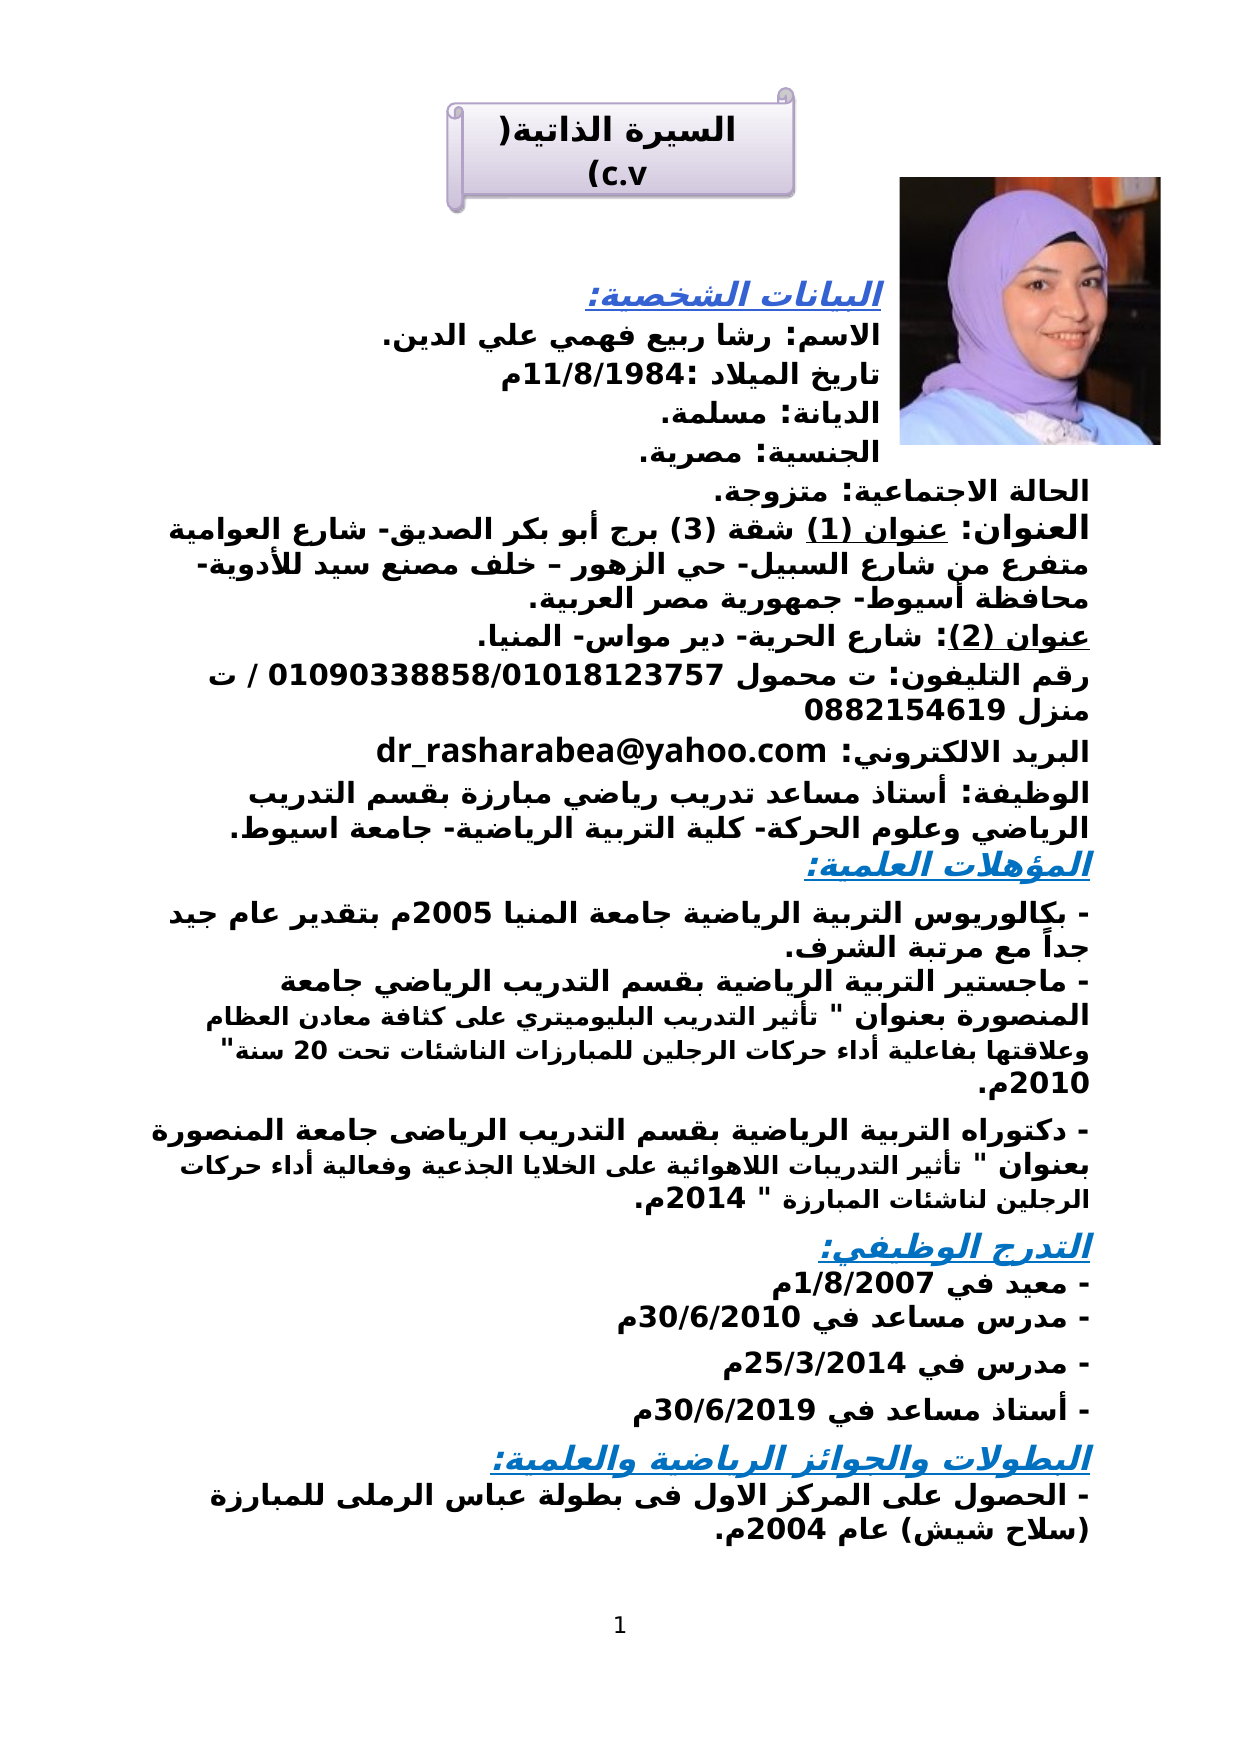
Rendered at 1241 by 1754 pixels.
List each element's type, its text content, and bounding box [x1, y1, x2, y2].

picture [898, 177, 1161, 443]
text - أستاذ مساعد في 30/6/2019م [150, 1393, 1090, 1427]
text الديانة: مسلمة. [150, 392, 898, 431]
text - الحصول على المركز الاول فى بطولة عباس الرملى للمبارزة (سلاح شيش) عام 2004م. [150, 1478, 1090, 1546]
text الاسم: رشا ربيع فهمي علي الدين. [150, 314, 898, 353]
text تاريخ الميلاد :11/8/1984م [150, 353, 898, 392]
text البريد الالكتروني: dr_rasharabea@yahoo.com [150, 727, 1090, 773]
text - مدرس في 25/3/2014م [150, 1347, 1090, 1381]
text البطولات والجوائز الرياضية والعلمية: [150, 1440, 1090, 1478]
text العنوان: عنوان (1) شقة (3) برج أبو بكر الصديق- شارع العوامية متفرع من شارع السبيل- حي الزهور – خلف مصنع سيد للأدوية- محافظة أسيوط- جمهورية مصر العربية. [150, 509, 1090, 616]
text الوظيفة: أستاذ مساعد تدريب رياضي مبارزة بقسم التدريب الرياضي وعلوم الحركة- كلية التربية الرياضية- جامعة اسيوط. [150, 773, 1090, 846]
text الجنسية: مصرية. [150, 431, 1090, 470]
text - مدرس مساعد في 30/6/2010م [150, 1300, 1090, 1334]
text المؤهلات العلمية: [150, 846, 1090, 884]
text - دكتوراه التربية الرياضية بقسم التدريب الرياضى جامعة المنصورة بعنوان " تأثير التدريبات اللاهوائية على الخلايا الجذعية وفعالية أداء حركات الرجلين لناشئات المبارزة " 2014م. [150, 1113, 1090, 1215]
text - ماجستير التربية الرياضية بقسم التدريب الرياضي جامعة المنصورة بعنوان " تأثير التدريب البليوميتري على كثافة معادن العظام وعلاقتها بفاعلية أداء حركات الرجلين للمبارزات الناشئات تحت 20 سنة" 2010م. [150, 965, 1090, 1101]
text البيانات الشخصية: [150, 276, 898, 314]
text رقم التليفون: ت محمول 01090338858/01018123757 / ت منزل 0882154619 [150, 654, 1090, 727]
text - معيد في 1/8/2007م [150, 1266, 1090, 1300]
text التدرج الوظيفي: [150, 1227, 1090, 1266]
text الحالة الاجتماعية: متزوجة. [150, 470, 1090, 509]
text عنوان (2): شارع الحرية- دير مواس- المنيا. [150, 616, 1090, 654]
text - بكالوريوس التربية الرياضية جامعة المنيا 2005م بتقدير عام جيد جداً مع مرتبة الشرف. [150, 897, 1090, 965]
